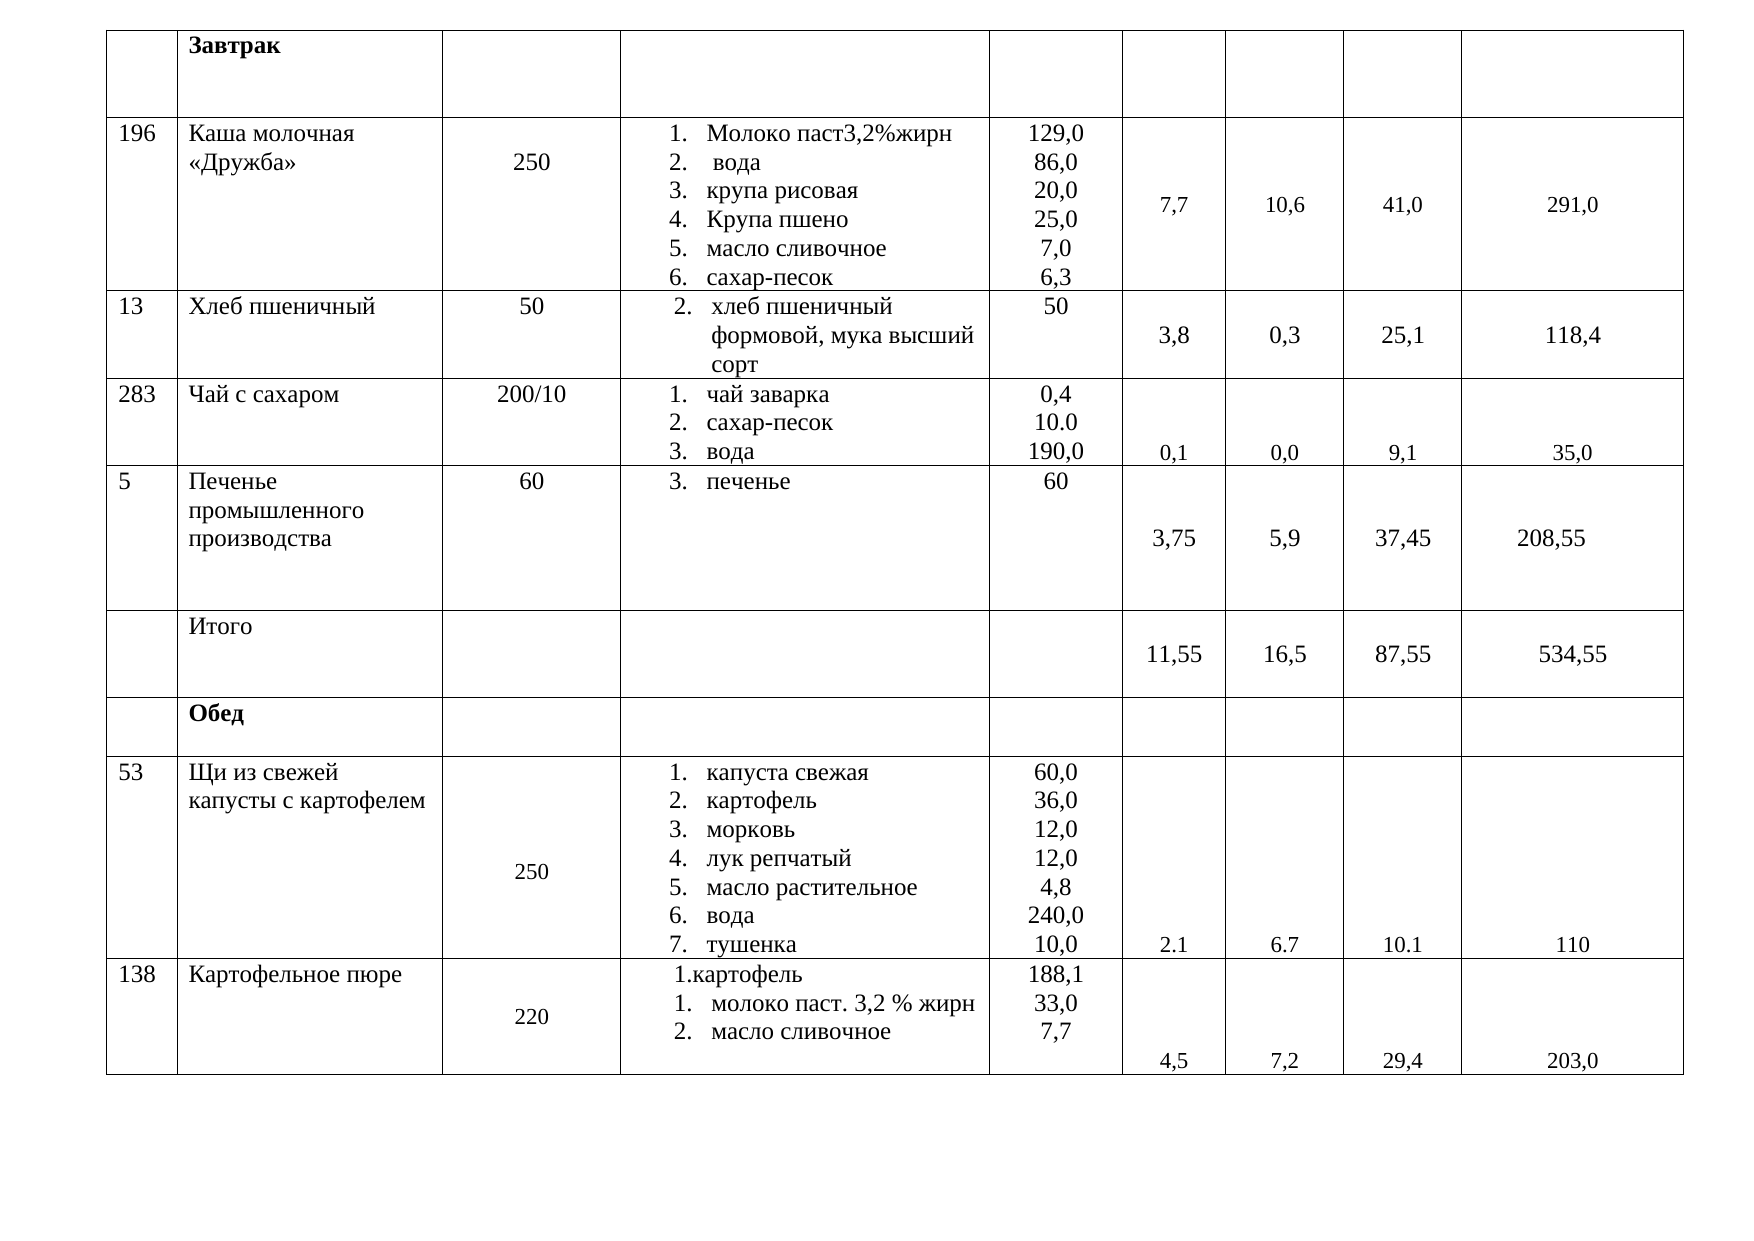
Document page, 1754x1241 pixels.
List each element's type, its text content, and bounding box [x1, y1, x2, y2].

table_cell [1226, 31, 1343, 117]
table_cell 220 [443, 959, 620, 1074]
table_cell 188,1 33,0 7,7 [990, 959, 1122, 1074]
table_cell 0,4 10.0 190,0 [990, 379, 1122, 465]
table_cell 0,3 [1226, 291, 1343, 378]
table_cell 60 [443, 466, 620, 610]
table_cell капуста свежая картофель морковь лук репчатый масло растительное вода тушенка [621, 757, 989, 958]
table_cell 29,4 [1344, 959, 1461, 1074]
table_cell Итого [178, 611, 442, 697]
table_cell [990, 31, 1122, 117]
table_cell 200/10 [443, 379, 620, 465]
table_cell Печенье промышленного производства [178, 466, 442, 610]
table_cell 1.картофель молоко паст. 3,2 % жирн масло сливочное [621, 959, 989, 1074]
table_cell 0,1 [1123, 379, 1225, 465]
table_cell 283 [107, 379, 177, 465]
table_cell 13 [107, 291, 177, 378]
table_cell 0,0 [1226, 379, 1343, 465]
table_cell 250 [443, 118, 620, 290]
table_cell 3,8 [1123, 291, 1225, 378]
table_cell 118,4 [1462, 291, 1683, 378]
table_cell 41,0 [1344, 118, 1461, 290]
table_cell Картофельное пюре [178, 959, 442, 1074]
table_cell 7,2 [1226, 959, 1343, 1074]
table_cell 11,55 [1123, 611, 1225, 697]
table_cell Обед [178, 698, 442, 756]
table_cell 9,1 [1344, 379, 1461, 465]
table_cell [1462, 31, 1683, 117]
table_cell 35,0 [1462, 379, 1683, 465]
table_cell [1226, 698, 1343, 756]
table_cell чай заварка сахар-песок вода [621, 379, 989, 465]
table_cell 203,0 [1462, 959, 1683, 1074]
table_cell Хлеб пшеничный [178, 291, 442, 378]
table_cell [443, 31, 620, 117]
table_cell 110 [1462, 757, 1683, 958]
table_cell 10,6 [1226, 118, 1343, 290]
table_cell [107, 698, 177, 756]
table_cell 5 [107, 466, 177, 610]
table_cell 3,75 [1123, 466, 1225, 610]
table_cell 534,55 [1462, 611, 1683, 697]
table_cell 208,55 [1462, 466, 1683, 610]
table_cell [990, 698, 1122, 756]
table_cell [621, 611, 989, 697]
table_cell 37,45 [1344, 466, 1461, 610]
table_cell [443, 698, 620, 756]
table_cell [1123, 698, 1225, 756]
table_cell 53 [107, 757, 177, 958]
table_cell [107, 31, 177, 117]
table_cell [990, 611, 1122, 697]
table_cell 196 [107, 118, 177, 290]
table_cell 25,1 [1344, 291, 1461, 378]
table_cell 10.1 [1344, 757, 1461, 958]
table_cell 250 [443, 757, 620, 958]
table_cell [1344, 698, 1461, 756]
table_cell 5,9 [1226, 466, 1343, 610]
table_cell 60 [990, 466, 1122, 610]
table_cell 7,7 [1123, 118, 1225, 290]
table_cell [443, 611, 620, 697]
table_cell Молоко паст3,2%жирн вода крупа рисовая Крупа пшено масло сливочное сахар-песок [621, 118, 989, 290]
table_cell Завтрак [178, 31, 442, 117]
table_cell 138 [107, 959, 177, 1074]
table_cell Щи из свежей капусты с картофелем [178, 757, 442, 958]
table_cell [621, 698, 989, 756]
table_cell 4,5 [1123, 959, 1225, 1074]
table_cell хлеб пшеничный формовой, мука высший сорт [621, 291, 989, 378]
table_cell 291,0 [1462, 118, 1683, 290]
table_cell Чай с сахаром [178, 379, 442, 465]
table_cell 16,5 [1226, 611, 1343, 697]
table_cell 60,0 36,0 12,0 12,0 4,8 240,0 10,0 [990, 757, 1122, 958]
table_cell [107, 611, 177, 697]
table_cell 2.1 [1123, 757, 1225, 958]
table_cell 50 [990, 291, 1122, 378]
table_cell [1123, 31, 1225, 117]
table_cell 50 [443, 291, 620, 378]
table_cell Каша молочная «Дружба» [178, 118, 442, 290]
table_cell [1462, 698, 1683, 756]
table_cell [1344, 31, 1461, 117]
table_cell [621, 31, 989, 117]
table_cell печенье [621, 466, 989, 610]
table_cell 129,0 86,0 20,0 25,0 7,0 6,3 [990, 118, 1122, 290]
table_cell 87,55 [1344, 611, 1461, 697]
table_cell 6.7 [1226, 757, 1343, 958]
